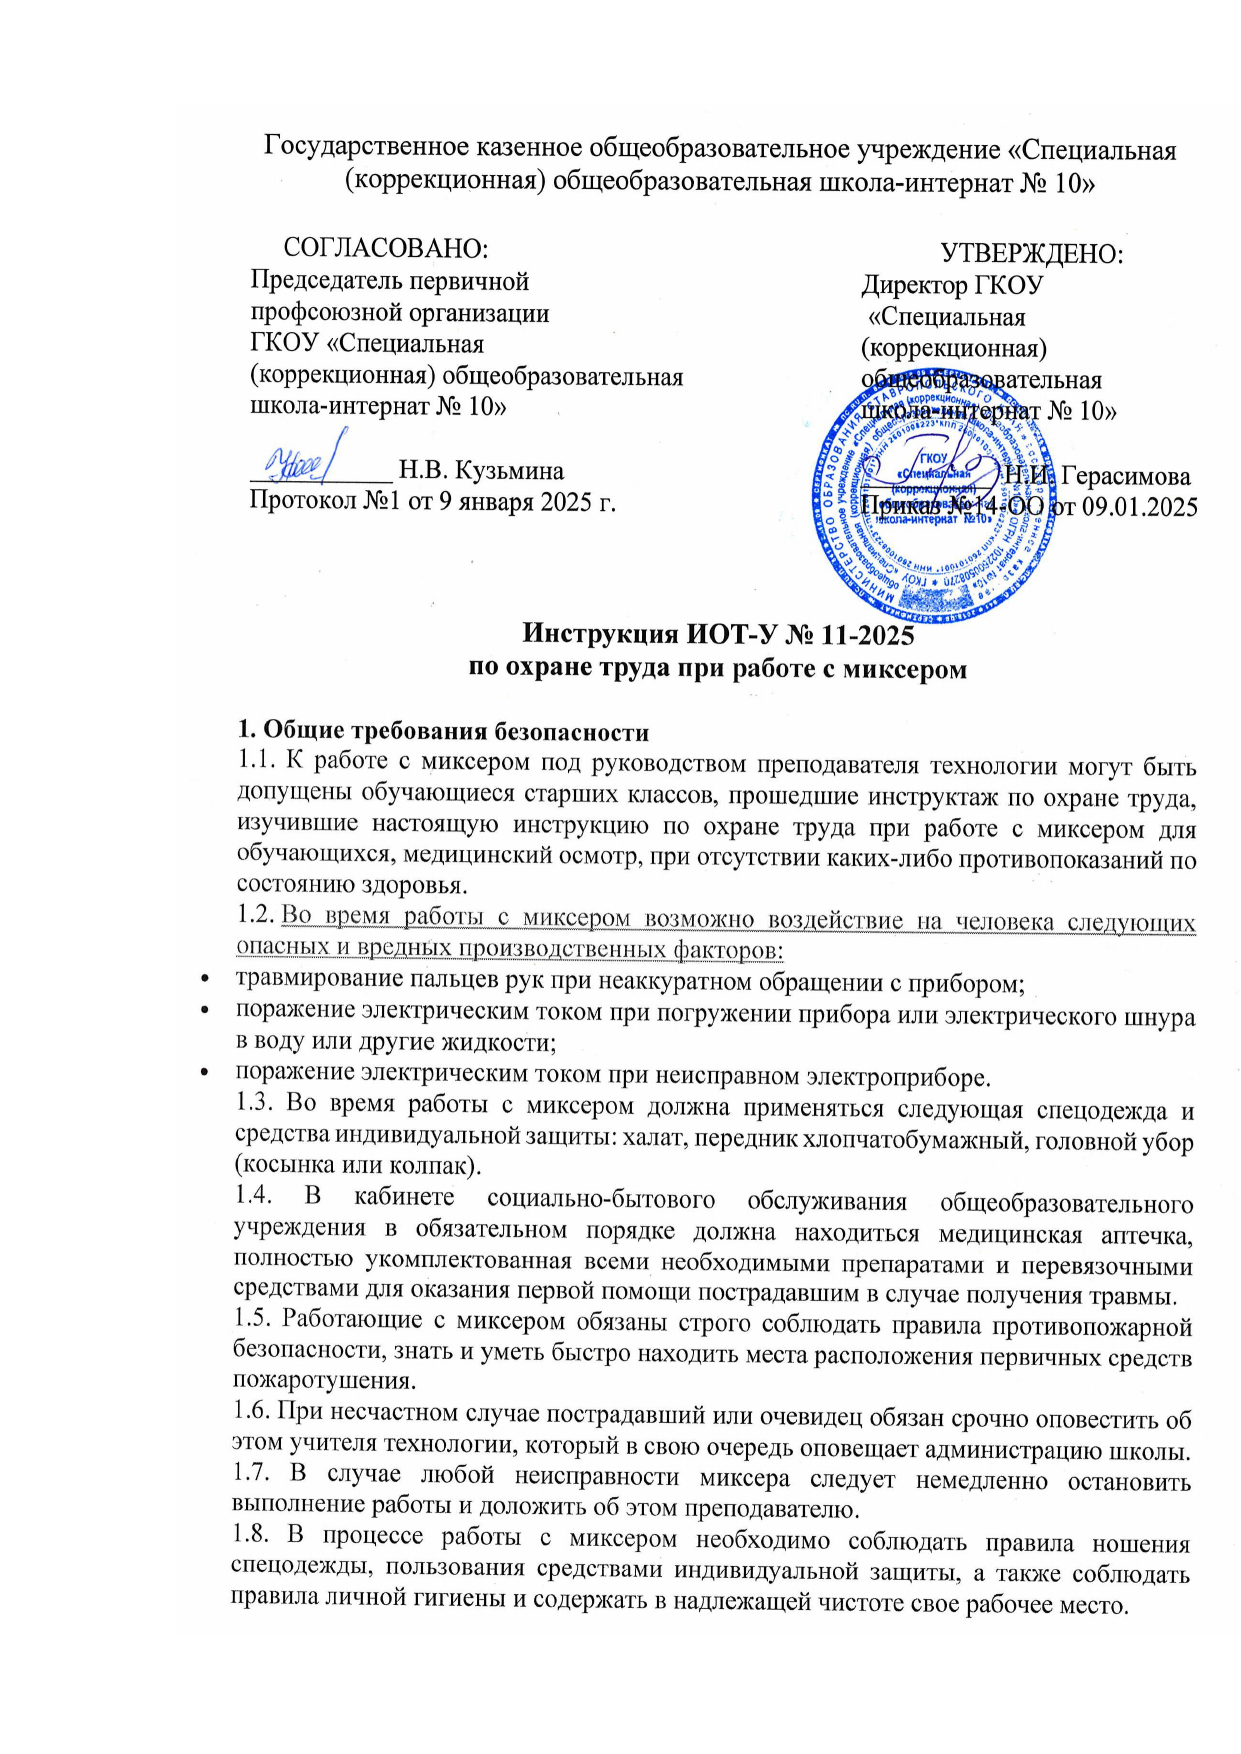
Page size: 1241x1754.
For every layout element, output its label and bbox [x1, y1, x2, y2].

picture [177, 103, 1241, 1636]
